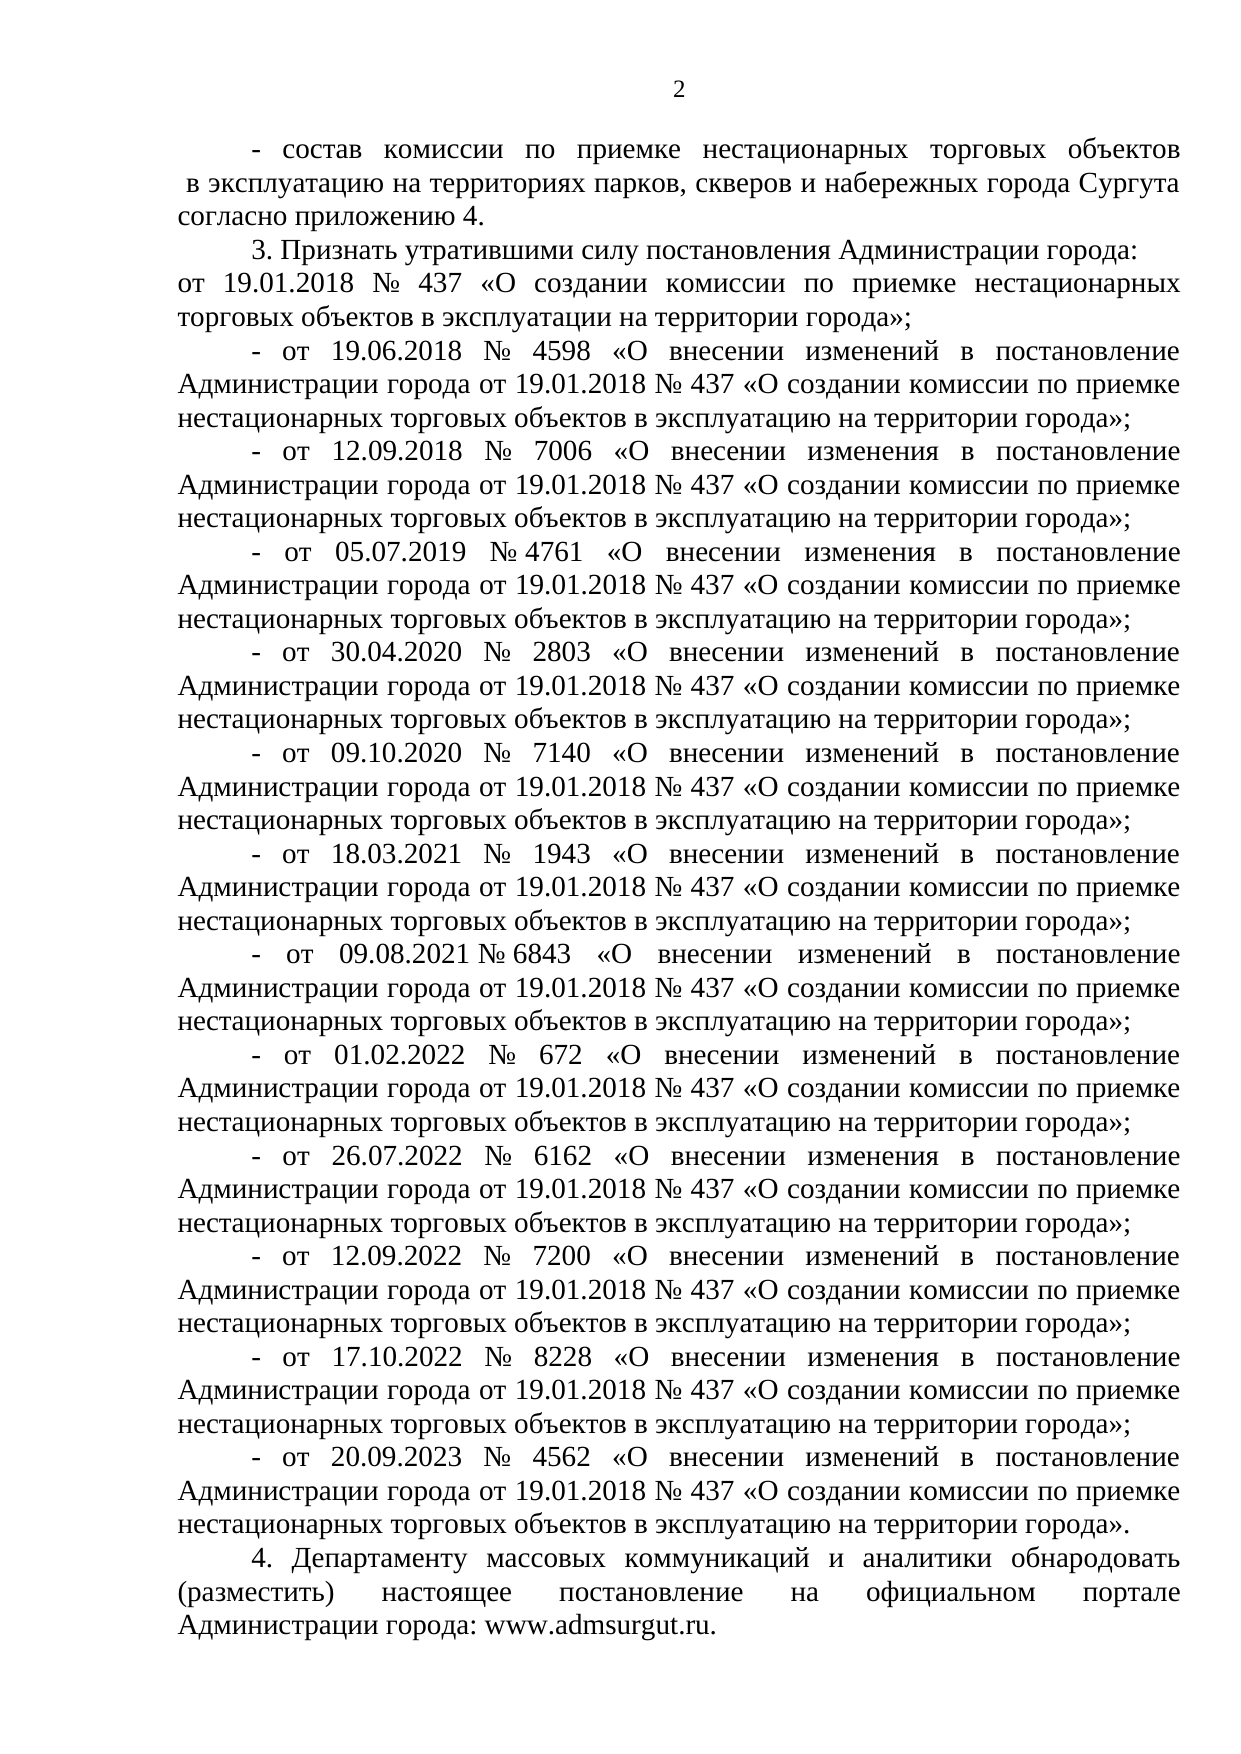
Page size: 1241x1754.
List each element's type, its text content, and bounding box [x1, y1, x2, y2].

text - от 26.07.2022 № 6162 «О внесении изменения в постановление Администрации города от 19.01.2018 № 437 «О создании комиссии по приемке нестационарных торговых объектов в эксплуатацию на территории города»; [177, 1138, 1181, 1238]
text - от 09.08.2021 № 6843 «О внесении изменений в постановление Администрации города от 19.01.2018 № 437 «О создании комиссии по приемке нестационарных торговых объектов в эксплуатацию на территории города»; [177, 936, 1181, 1037]
text - от 09.10.2020 № 7140 «О внесении изменений в постановление Администрации города от 19.01.2018 № 437 «О создании комиссии по приемке нестационарных торговых объектов в эксплуатацию на территории города»; [177, 735, 1181, 836]
text - от 12.09.2022 № 7200 «О внесении изменений в постановление Администрации города от 19.01.2018 № 437 «О создании комиссии по приемке нестационарных торговых объектов в эксплуатацию на территории города»; [177, 1238, 1181, 1339]
text - от 05.07.2019 № 4761 «О внесении изменения в постановление Администрации города от 19.01.2018 № 437 «О создании комиссии по приемке нестационарных торговых объектов в эксплуатацию на территории города»; [177, 534, 1181, 634]
text - от 30.04.2020 № 2803 «О внесении изменений в постановление Администрации города от 19.01.2018 № 437 «О создании комиссии по приемке нестационарных торговых объектов в эксплуатацию на территории города»; [177, 634, 1181, 735]
text - от 20.09.2023 № 4562 «О внесении изменений в постановление Администрации города от 19.01.2018 № 437 «О создании комиссии по приемке нестационарных торговых объектов в эксплуатацию на территории города». [177, 1439, 1181, 1540]
text - от 12.09.2018 № 7006 «О внесении изменения в постановление Администрации города от 19.01.2018 № 437 «О создании комиссии по приемке нестационарных торговых объектов в эксплуатацию на территории города»; [177, 433, 1181, 534]
text 3. Признать утратившими силу постановления Администрации города: [177, 232, 1181, 266]
text 4. Департаменту массовых коммуникаций и аналитики обнародовать (разместить) настоящее постановление на официальном портале Администрации города: www.admsurgut.ru. [177, 1540, 1181, 1641]
text - от 17.10.2022 № 8228 «О внесении изменения в постановление Администрации города от 19.01.2018 № 437 «О создании комиссии по приемке нестационарных торговых объектов в эксплуатацию на территории города»; [177, 1339, 1181, 1439]
text от 19.01.2018 № 437 «О создании комиссии по приемке нестационарных торговых объектов в эксплуатации на территории города»; [177, 266, 1181, 333]
text - состав комиссии по приемке нестационарных торговых объектов в эксплуатацию на территориях парков, скверов и набережных города Сургута согласно приложению 4. [177, 131, 1181, 232]
text - от 01.02.2022 № 672 «О внесении изменений в постановление Администрации города от 19.01.2018 № 437 «О создании комиссии по приемке нестационарных торговых объектов в эксплуатацию на территории города»; [177, 1037, 1181, 1138]
text - от 19.06.2018 № 4598 «О внесении изменений в постановление Администрации города от 19.01.2018 № 437 «О создании комиссии по приемке нестационарных торговых объектов в эксплуатацию на территории города»; [177, 333, 1181, 433]
text - от 18.03.2021 № 1943 «О внесении изменений в постановление Администрации города от 19.01.2018 № 437 «О создании комиссии по приемке нестационарных торговых объектов в эксплуатацию на территории города»; [177, 836, 1181, 936]
